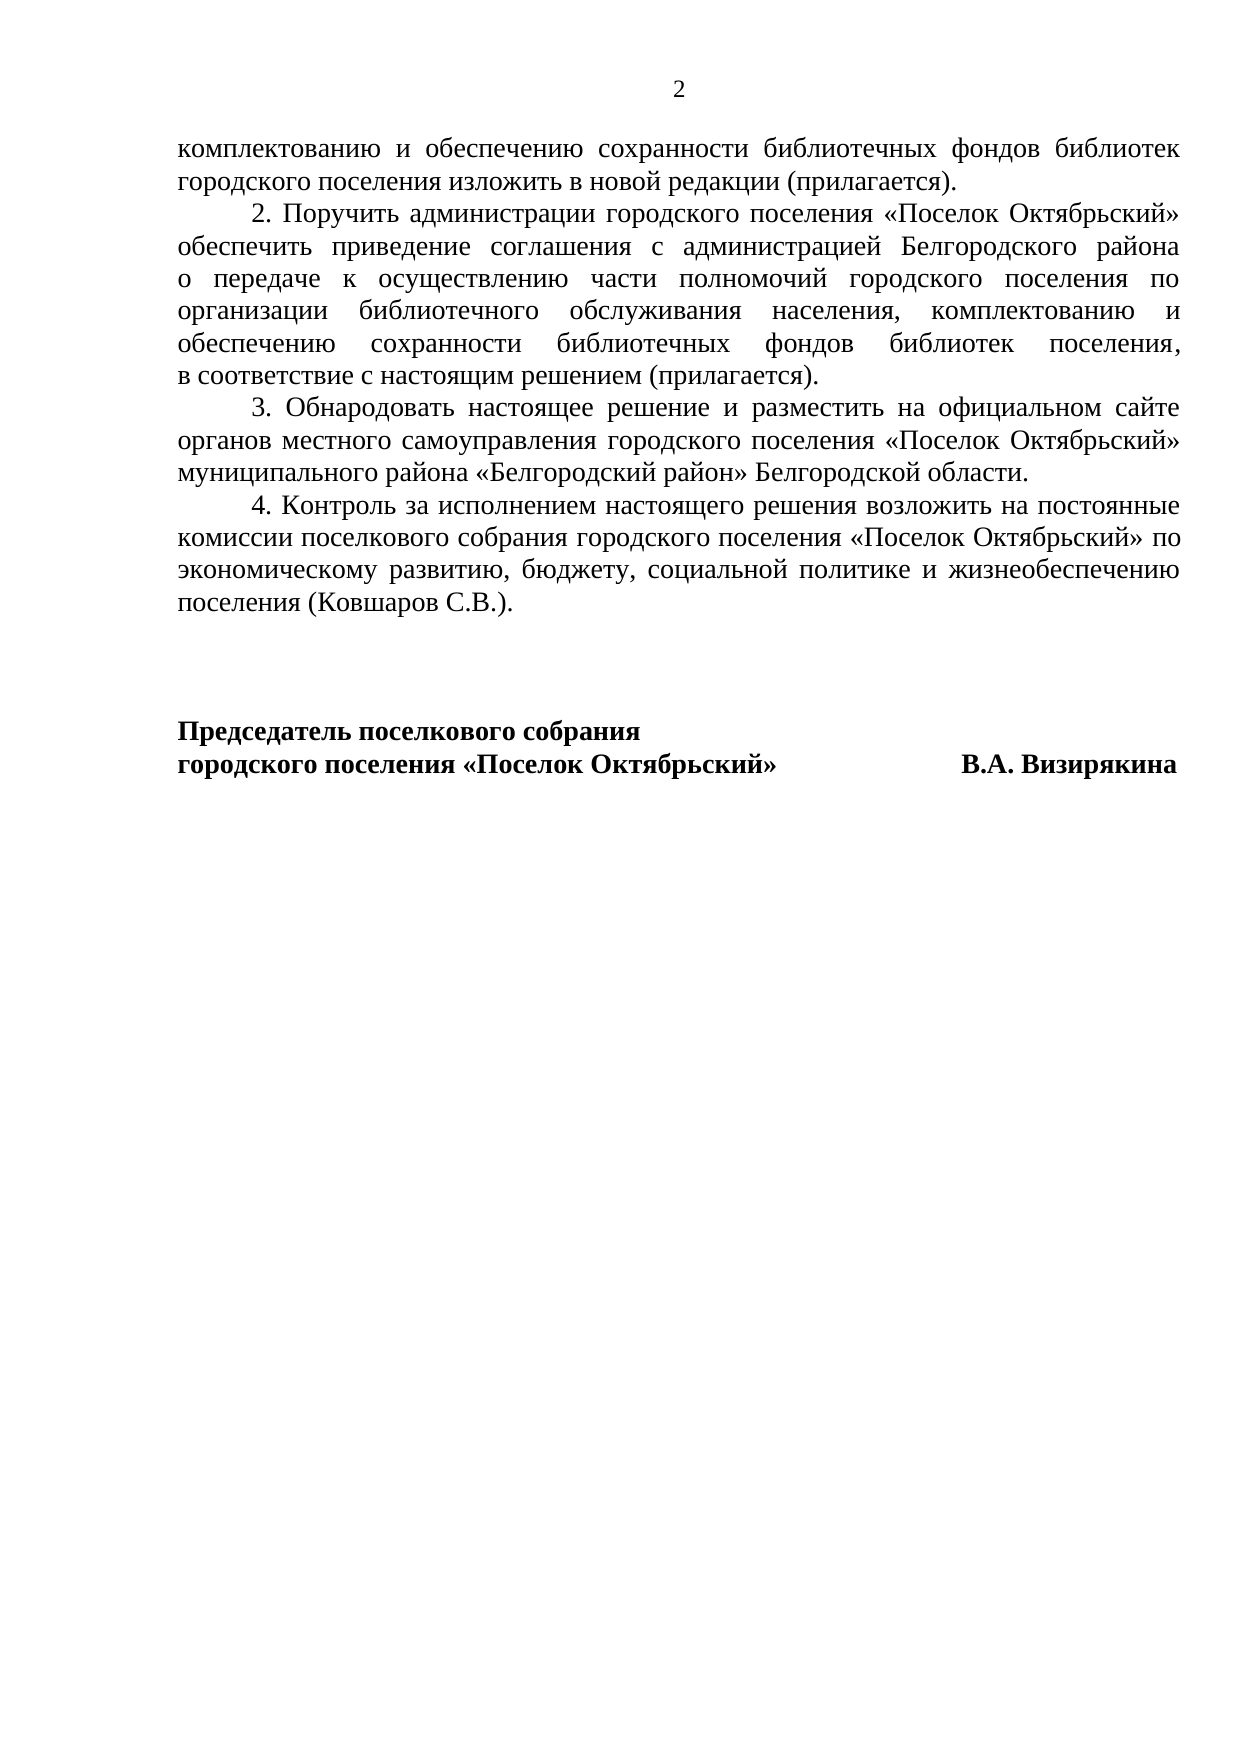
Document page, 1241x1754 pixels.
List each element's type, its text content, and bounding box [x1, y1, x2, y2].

text 3. Обнародовать настоящее решение и разместить на официальном сайте органов местного самоуправления городского поселения «Поселок Октябрьский» муниципального района «Белгородский район» Белгородской области. [177, 391, 1181, 488]
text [177, 131, 1181, 196]
text 2. Поручить администрации городского поселения «Поселок Октябрьский» обеспечить приведение соглашения с администрацией Белгородского района о передаче к осуществлению части полномочий городского поселения по организации библиотечного обслуживания населения, комплектованию и обеспечению сохранности библиотечных фондов библиотек поселения, в соответствие с настоящим решением (прилагается). [177, 196, 1181, 391]
text Председатель поселкового собрания [177, 714, 1181, 747]
text городского поселения «Поселок Октябрьский» В.А. Визирякина [177, 747, 1181, 779]
text 4. Контроль за исполнением настоящего решения возложить на постоянные комиссии поселкового собрания городского поселения «Поселок Октябрьский» по экономическому развитию, бюджету, социальной политике и жизнеобеспечению поселения (Ковшаров С.В.). [177, 488, 1181, 617]
